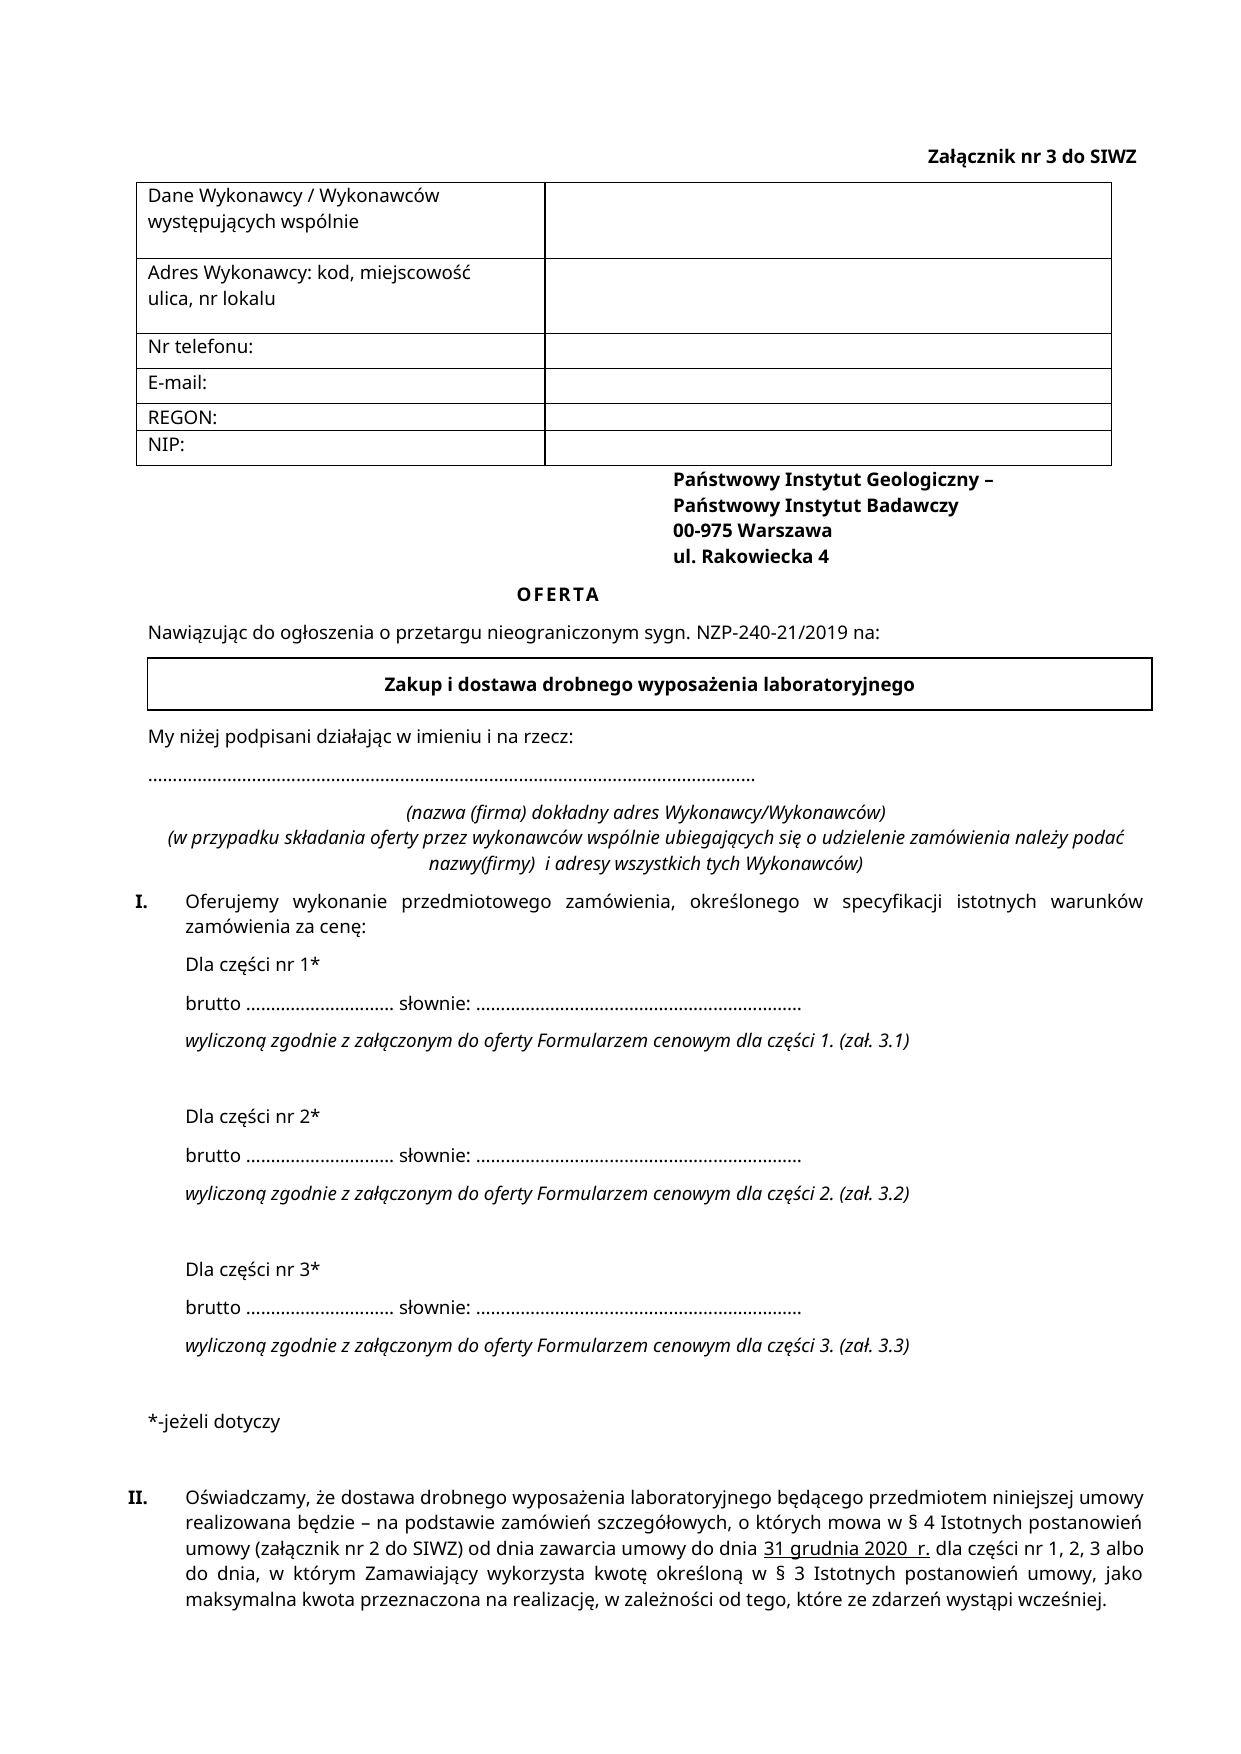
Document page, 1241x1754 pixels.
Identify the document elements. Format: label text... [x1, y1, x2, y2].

table_cell [546, 259, 1111, 332]
table_cell E-mail: [137, 369, 544, 403]
text ul. Rakowiecka 4 [673, 543, 1144, 568]
table_cell [546, 334, 1111, 368]
table_cell NIP: [137, 431, 544, 465]
text Państwowy Instytut Badawczy [673, 492, 1144, 517]
text My niżej podpisani działając w imieniu i na rzecz: [148, 723, 1144, 749]
table_cell [546, 431, 1111, 465]
text 00-975 Warszawa [673, 517, 1144, 543]
list Oświadczamy, że dostawa drobnego wyposażenia laboratoryjnego będącego przedmiotem niniejszej umowy realizowana będzie – na podstawie zamówień szczegółowych, o których mowa w § 4 Istotnych postanowień umowy (załącznik nr 2 do SIWZ) od dnia zawarcia umowy do dnia 31 grudnia 2020 r. dla części nr 1, 2, 3 albo do dnia, w którym Zamawiający wykorzysta kwotę określoną w § 3 Istotnych postanowień umowy, jako maksymalna kwota przeznaczona na realizację, w zależności od tego, które ze zdarzeń wystąpi wcześniej. [148, 1484, 1144, 1612]
text OFERTA [516, 581, 1144, 606]
text Państwowy Instytut Geologiczny – [673, 466, 1144, 492]
text Nawiązując do ogłoszenia o przetargu nieograniczonym sygn. NZP-240-21/2019 na: [148, 619, 1144, 644]
text (w przypadku składania oferty przez wykonawców wspólnie ubiegających się o udzielenie zamówienia należy podać nazwy(firmy) i adresy wszystkich tych Wykonawców) [148, 825, 1144, 876]
table_header Dane Wykonawcy / Wykonawców występujących wspólnie [137, 183, 544, 258]
list Oferujemy wykonanie przedmiotowego zamówienia, określonego w specyfikacji istotnych warunków zamówienia za cenę: [148, 888, 1144, 939]
text (nazwa (firma) dokładny adres Wykonawcy/Wykonawców) [148, 799, 1144, 825]
table_cell Nr telefonu: [137, 334, 544, 368]
text wyliczoną zgodnie z załączonym do oferty Formularzem cenowym dla części 1. (zał. 3.1) [185, 1028, 1144, 1053]
text Dla części nr 1* [185, 952, 1144, 977]
table_header [546, 183, 1111, 258]
text brutto ………………………… słownie: ………………………………………………………… [185, 990, 1144, 1015]
text Dla części nr 3* [185, 1256, 1144, 1281]
text *-jeżeli dotyczy [148, 1408, 1144, 1433]
table_cell REGON: [137, 404, 544, 430]
text brutto ………………………… słownie: ………………………………………………………… [185, 1294, 1144, 1319]
text brutto ………………………… słownie: ………………………………………………………… [185, 1142, 1144, 1167]
table_cell Adres Wykonawcy: kod, miejscowość ulica, nr lokalu [137, 259, 544, 332]
text Załącznik nr 3 do SIWZ [148, 144, 1137, 169]
table_cell [546, 369, 1111, 403]
text wyliczoną zgodnie z załączonym do oferty Formularzem cenowym dla części 2. (zał. 3.2) [185, 1180, 1144, 1205]
text wyliczoną zgodnie z załączonym do oferty Formularzem cenowym dla części 3. (zał. 3.3) [185, 1332, 1144, 1357]
table_header Zakup i dostawa drobnego wyposażenia laboratoryjnego [148, 659, 1151, 709]
text Dla części nr 2* [185, 1104, 1144, 1129]
table_cell [546, 404, 1111, 430]
text …………………………………………………………………………………………………………… [148, 761, 1144, 787]
